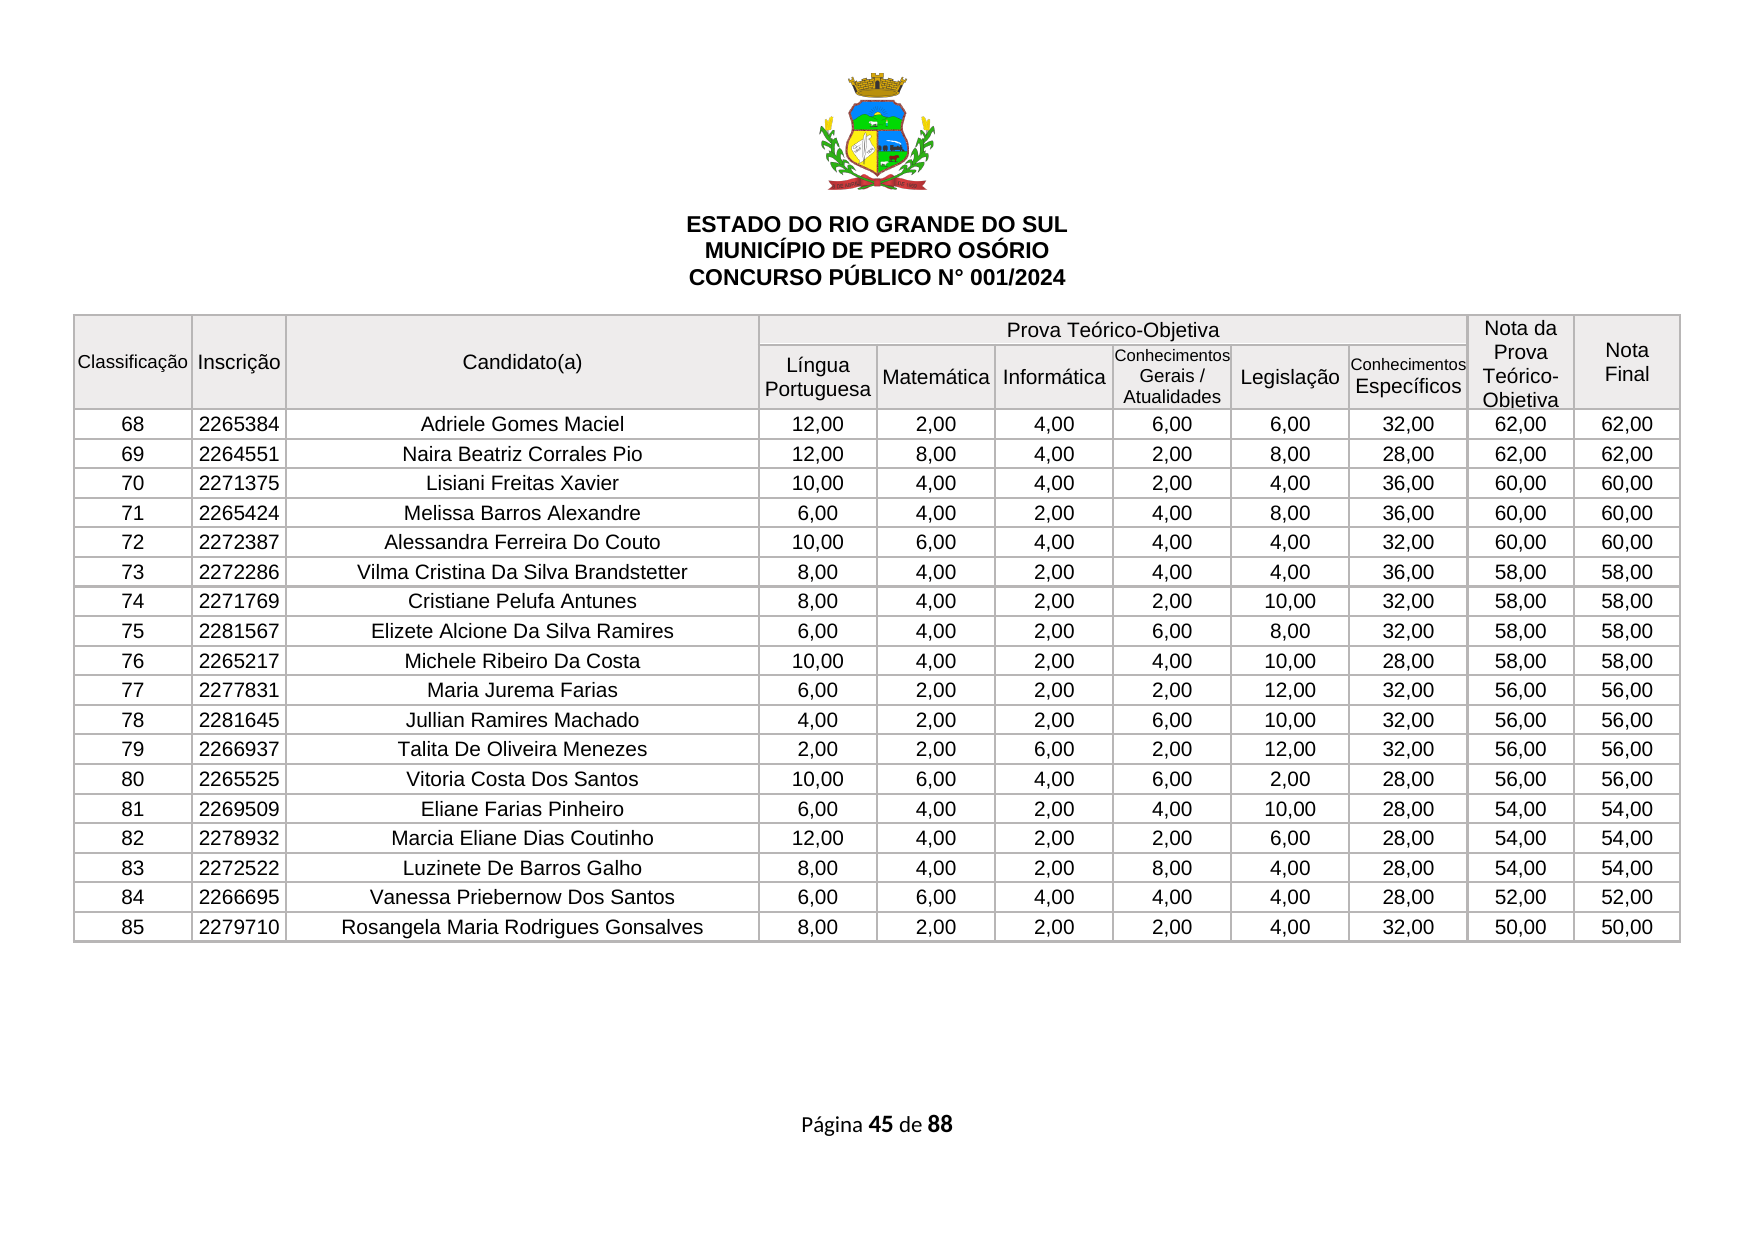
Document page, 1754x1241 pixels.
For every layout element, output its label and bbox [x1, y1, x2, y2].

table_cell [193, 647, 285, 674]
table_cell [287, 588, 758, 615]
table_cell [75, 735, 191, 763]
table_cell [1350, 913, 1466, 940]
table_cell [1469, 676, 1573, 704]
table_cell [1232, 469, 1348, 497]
picture [819, 73, 935, 190]
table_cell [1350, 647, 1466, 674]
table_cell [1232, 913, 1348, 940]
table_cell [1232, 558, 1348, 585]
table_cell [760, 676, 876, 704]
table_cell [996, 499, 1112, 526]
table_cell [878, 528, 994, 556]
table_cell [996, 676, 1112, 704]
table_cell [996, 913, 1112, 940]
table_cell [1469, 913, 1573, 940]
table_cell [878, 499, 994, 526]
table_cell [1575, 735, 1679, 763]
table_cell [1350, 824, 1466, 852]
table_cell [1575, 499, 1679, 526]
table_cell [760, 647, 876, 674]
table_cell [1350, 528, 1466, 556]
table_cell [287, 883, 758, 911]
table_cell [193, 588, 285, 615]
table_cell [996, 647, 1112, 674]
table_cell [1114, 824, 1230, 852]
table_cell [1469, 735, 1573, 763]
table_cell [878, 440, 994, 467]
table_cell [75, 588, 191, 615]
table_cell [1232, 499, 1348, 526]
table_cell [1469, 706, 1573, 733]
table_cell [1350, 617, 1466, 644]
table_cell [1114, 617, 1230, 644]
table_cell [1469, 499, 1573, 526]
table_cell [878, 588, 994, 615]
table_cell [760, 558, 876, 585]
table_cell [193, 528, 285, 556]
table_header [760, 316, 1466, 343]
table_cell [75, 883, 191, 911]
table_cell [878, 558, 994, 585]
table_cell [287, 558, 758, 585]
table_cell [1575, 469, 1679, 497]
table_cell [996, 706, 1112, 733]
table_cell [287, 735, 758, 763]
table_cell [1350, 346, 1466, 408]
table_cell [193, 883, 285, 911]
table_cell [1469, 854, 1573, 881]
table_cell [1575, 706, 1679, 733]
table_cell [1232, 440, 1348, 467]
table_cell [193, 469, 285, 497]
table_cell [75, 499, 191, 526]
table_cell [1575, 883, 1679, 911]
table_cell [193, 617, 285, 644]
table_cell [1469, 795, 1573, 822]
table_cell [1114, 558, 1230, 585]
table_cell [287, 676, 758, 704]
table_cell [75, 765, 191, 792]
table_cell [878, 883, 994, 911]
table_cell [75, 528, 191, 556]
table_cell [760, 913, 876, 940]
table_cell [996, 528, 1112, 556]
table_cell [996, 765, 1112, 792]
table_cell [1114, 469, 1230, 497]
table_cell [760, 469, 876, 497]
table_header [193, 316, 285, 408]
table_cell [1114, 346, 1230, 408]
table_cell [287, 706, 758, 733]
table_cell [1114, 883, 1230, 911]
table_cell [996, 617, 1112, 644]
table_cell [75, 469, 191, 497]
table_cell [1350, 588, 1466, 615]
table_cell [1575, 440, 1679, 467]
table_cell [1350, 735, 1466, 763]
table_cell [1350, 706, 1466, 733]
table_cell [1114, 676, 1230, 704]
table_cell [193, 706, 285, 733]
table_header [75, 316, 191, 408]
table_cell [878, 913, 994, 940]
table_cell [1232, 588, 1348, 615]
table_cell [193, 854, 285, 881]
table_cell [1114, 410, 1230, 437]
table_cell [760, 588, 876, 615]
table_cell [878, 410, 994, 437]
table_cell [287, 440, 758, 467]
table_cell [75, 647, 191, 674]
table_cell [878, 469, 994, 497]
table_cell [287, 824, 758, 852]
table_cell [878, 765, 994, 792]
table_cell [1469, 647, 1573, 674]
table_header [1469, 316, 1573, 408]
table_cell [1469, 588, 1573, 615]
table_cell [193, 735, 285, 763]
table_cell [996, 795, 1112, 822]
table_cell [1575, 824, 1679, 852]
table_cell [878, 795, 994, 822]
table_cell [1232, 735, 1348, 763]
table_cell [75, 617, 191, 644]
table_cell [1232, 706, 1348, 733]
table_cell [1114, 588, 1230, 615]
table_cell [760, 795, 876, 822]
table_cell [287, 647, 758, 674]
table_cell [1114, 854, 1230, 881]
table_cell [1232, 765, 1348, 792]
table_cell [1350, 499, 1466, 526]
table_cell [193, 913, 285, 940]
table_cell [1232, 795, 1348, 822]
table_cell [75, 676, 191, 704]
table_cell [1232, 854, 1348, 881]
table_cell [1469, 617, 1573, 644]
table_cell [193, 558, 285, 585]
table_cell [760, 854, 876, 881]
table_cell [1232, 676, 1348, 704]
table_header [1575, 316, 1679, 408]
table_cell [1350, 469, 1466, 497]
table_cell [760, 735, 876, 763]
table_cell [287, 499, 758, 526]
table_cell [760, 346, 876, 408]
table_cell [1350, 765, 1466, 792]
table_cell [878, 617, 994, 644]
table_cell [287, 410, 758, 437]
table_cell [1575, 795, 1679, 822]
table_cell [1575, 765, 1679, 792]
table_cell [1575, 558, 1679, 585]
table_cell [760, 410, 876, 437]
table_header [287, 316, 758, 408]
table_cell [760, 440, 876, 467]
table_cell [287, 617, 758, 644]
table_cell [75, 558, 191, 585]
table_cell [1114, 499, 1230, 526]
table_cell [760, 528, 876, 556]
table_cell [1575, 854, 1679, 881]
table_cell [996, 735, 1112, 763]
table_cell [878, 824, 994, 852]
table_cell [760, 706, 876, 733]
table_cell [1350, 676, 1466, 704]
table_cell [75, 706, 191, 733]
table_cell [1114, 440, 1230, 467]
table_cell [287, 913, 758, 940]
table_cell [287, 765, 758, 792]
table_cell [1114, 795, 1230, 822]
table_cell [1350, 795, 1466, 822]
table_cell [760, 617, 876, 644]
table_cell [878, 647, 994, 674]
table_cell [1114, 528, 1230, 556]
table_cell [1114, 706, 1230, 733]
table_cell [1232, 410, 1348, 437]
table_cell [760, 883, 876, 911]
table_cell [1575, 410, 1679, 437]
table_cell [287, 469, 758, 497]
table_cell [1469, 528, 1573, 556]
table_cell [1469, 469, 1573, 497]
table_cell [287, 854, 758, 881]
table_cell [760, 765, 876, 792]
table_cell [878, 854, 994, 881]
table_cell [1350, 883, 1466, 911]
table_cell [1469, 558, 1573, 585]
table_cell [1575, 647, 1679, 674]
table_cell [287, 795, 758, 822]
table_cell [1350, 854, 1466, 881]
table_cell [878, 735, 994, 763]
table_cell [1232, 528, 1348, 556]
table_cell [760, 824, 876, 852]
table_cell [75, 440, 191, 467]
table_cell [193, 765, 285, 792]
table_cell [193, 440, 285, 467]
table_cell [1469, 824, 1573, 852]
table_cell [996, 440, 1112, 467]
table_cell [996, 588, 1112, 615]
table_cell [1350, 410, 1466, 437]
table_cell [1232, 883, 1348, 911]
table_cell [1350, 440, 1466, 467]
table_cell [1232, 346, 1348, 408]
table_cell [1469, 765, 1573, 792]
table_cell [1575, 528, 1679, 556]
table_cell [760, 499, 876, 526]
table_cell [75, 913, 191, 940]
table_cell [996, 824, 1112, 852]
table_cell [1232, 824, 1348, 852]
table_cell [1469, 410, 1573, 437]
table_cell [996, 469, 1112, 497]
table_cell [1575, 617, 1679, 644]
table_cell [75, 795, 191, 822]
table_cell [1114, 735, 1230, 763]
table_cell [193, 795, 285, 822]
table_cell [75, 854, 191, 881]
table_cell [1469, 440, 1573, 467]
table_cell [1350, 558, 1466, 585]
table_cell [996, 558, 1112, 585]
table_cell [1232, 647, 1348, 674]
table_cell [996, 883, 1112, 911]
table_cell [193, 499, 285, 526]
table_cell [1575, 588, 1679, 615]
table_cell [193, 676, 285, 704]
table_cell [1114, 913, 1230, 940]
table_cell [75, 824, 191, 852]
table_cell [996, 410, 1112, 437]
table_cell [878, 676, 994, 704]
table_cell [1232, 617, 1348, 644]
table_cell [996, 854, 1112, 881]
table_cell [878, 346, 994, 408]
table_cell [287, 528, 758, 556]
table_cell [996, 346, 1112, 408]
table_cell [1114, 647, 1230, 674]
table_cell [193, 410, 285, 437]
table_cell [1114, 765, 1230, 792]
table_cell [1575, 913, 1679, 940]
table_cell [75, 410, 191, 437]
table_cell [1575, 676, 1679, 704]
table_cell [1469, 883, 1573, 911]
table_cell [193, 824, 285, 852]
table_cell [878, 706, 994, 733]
